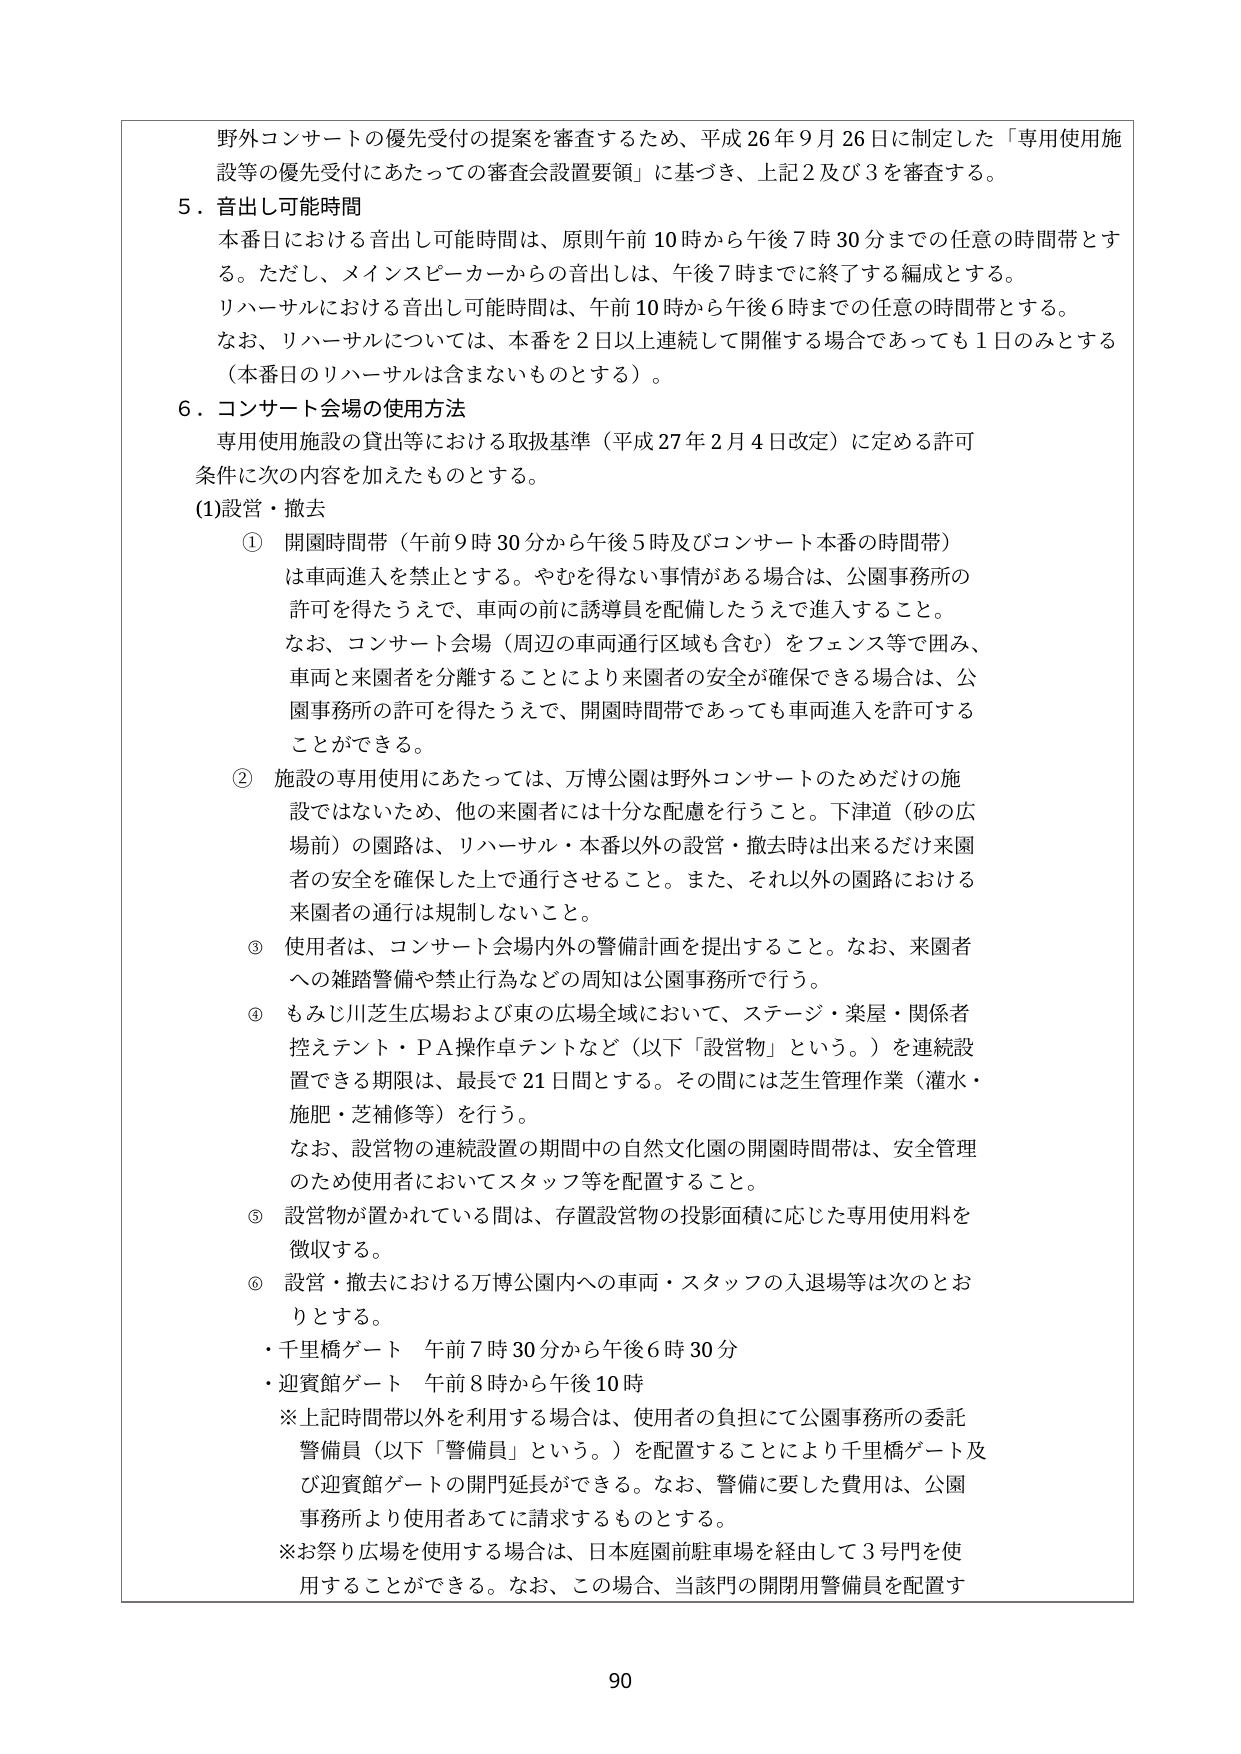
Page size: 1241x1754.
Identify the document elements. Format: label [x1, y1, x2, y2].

table_header [122, 121, 1133, 1601]
